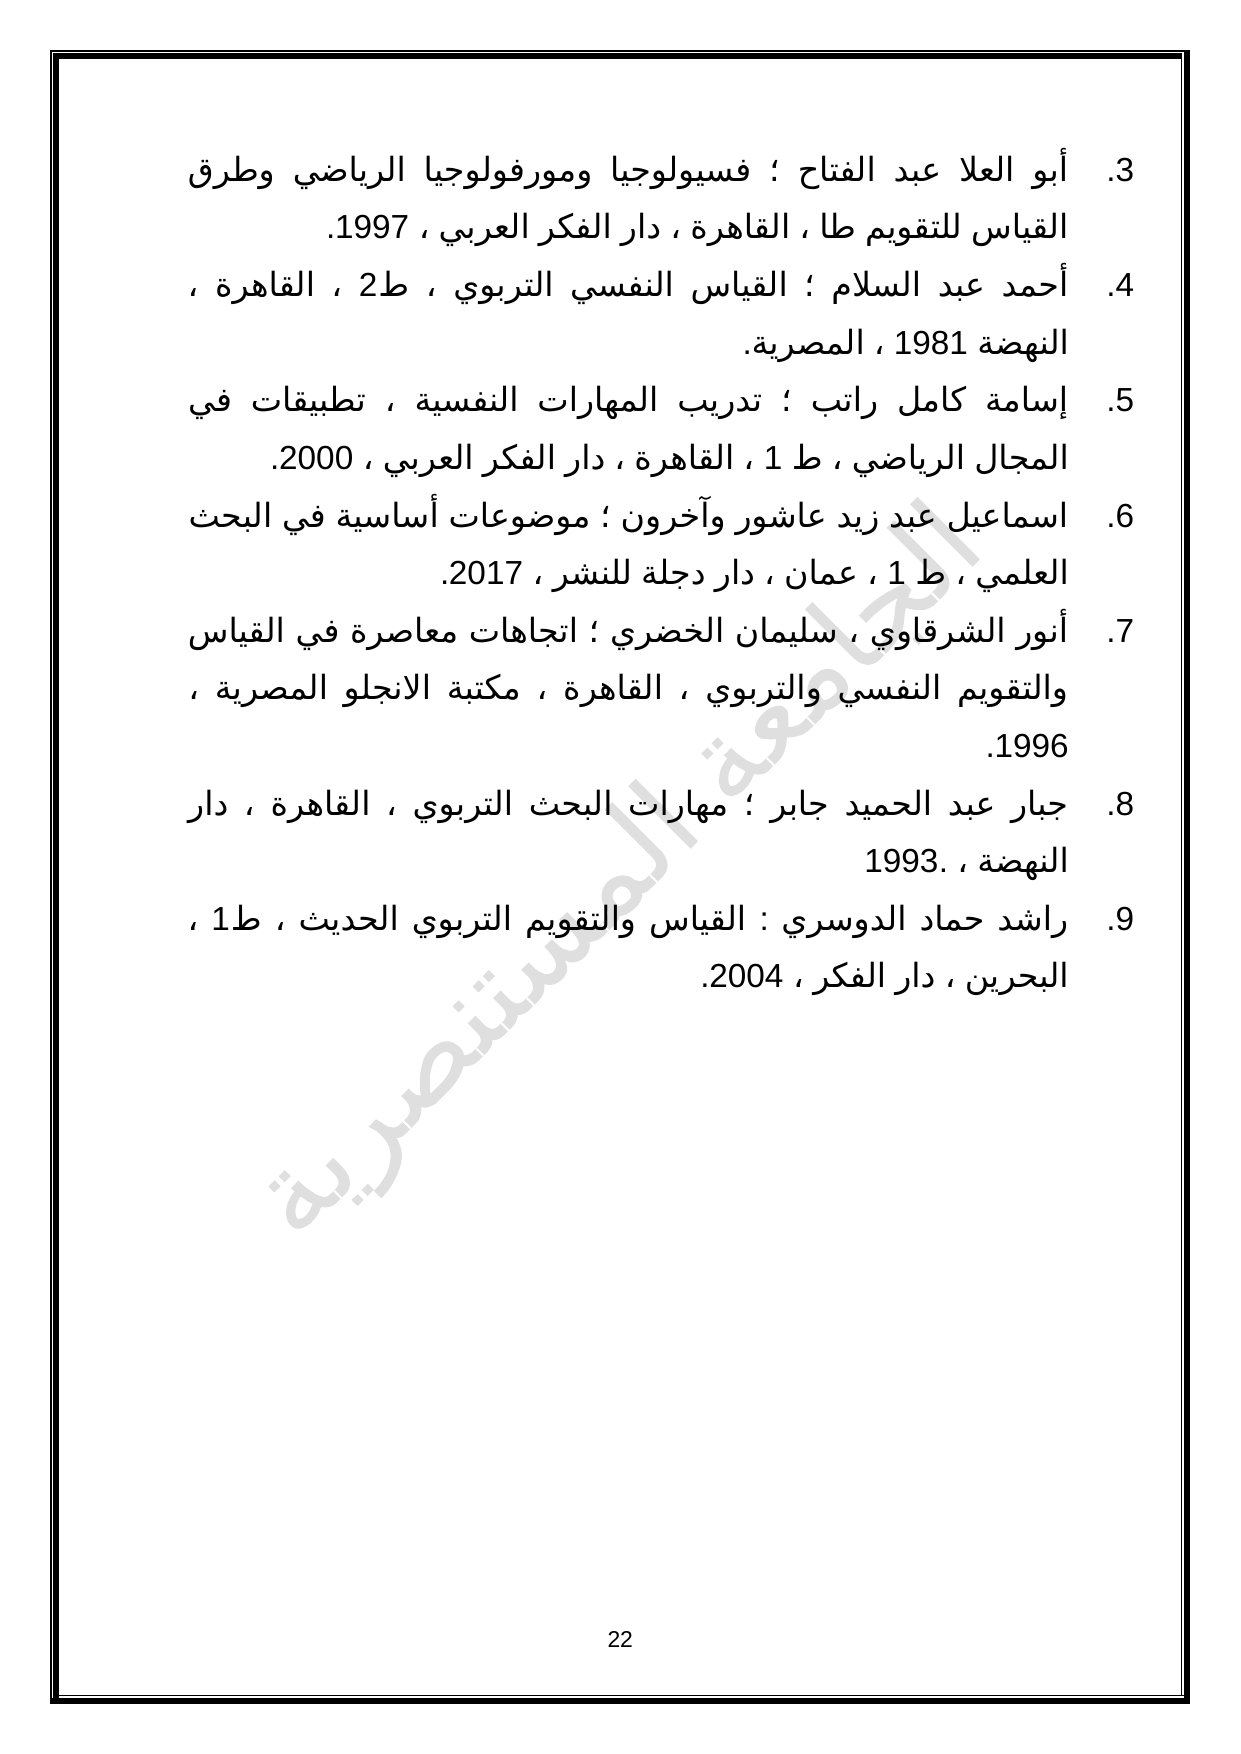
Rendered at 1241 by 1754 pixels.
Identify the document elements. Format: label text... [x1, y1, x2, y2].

list أبو العلا عبد الفتاح ؛ فسيولوجيا ومورفولوجيا الرياضي وطرق القياس للتقويم طا ، القاهرة ، دار الفكر العربي ، 1997. [187, 150, 1106, 246]
list أحمد عبد السلام ؛ القياس النفسي التربوي ، ط2 ، القاهرة ، النهضة 1981 ، المصرية. [187, 265, 1106, 361]
list أنور الشرقاوي ، سليمان الخضري ؛ اتجاهات معاصرة في القياس والتقويم النفسي والتربوي ، القاهرة ، مكتبة الانجلو المصرية ، 1996. [187, 611, 1106, 764]
list جبار عبد الحميد جابر ؛ مهارات البحث التربوي ، القاهرة ، دار النهضة ، .1993 [187, 784, 1106, 880]
list راشد حماد الدوسري : القياس والتقويم التربوي الحديث ، ط1 ، البحرين ، دار الفكر ، 2004. [187, 899, 1106, 995]
list إسامة كامل راتب ؛ تدريب المهارات النفسية ، تطبيقات في المجال الرياضي ، ط 1 ، القاهرة ، دار الفكر العربي ، 2000. [187, 380, 1106, 476]
list اسماعيل عبد زيد عاشور وآخرون ؛ موضوعات أساسية في البحث العلمي ، ط 1 ، عمان ، دار دجلة للنشر ، 2017. [187, 496, 1106, 592]
